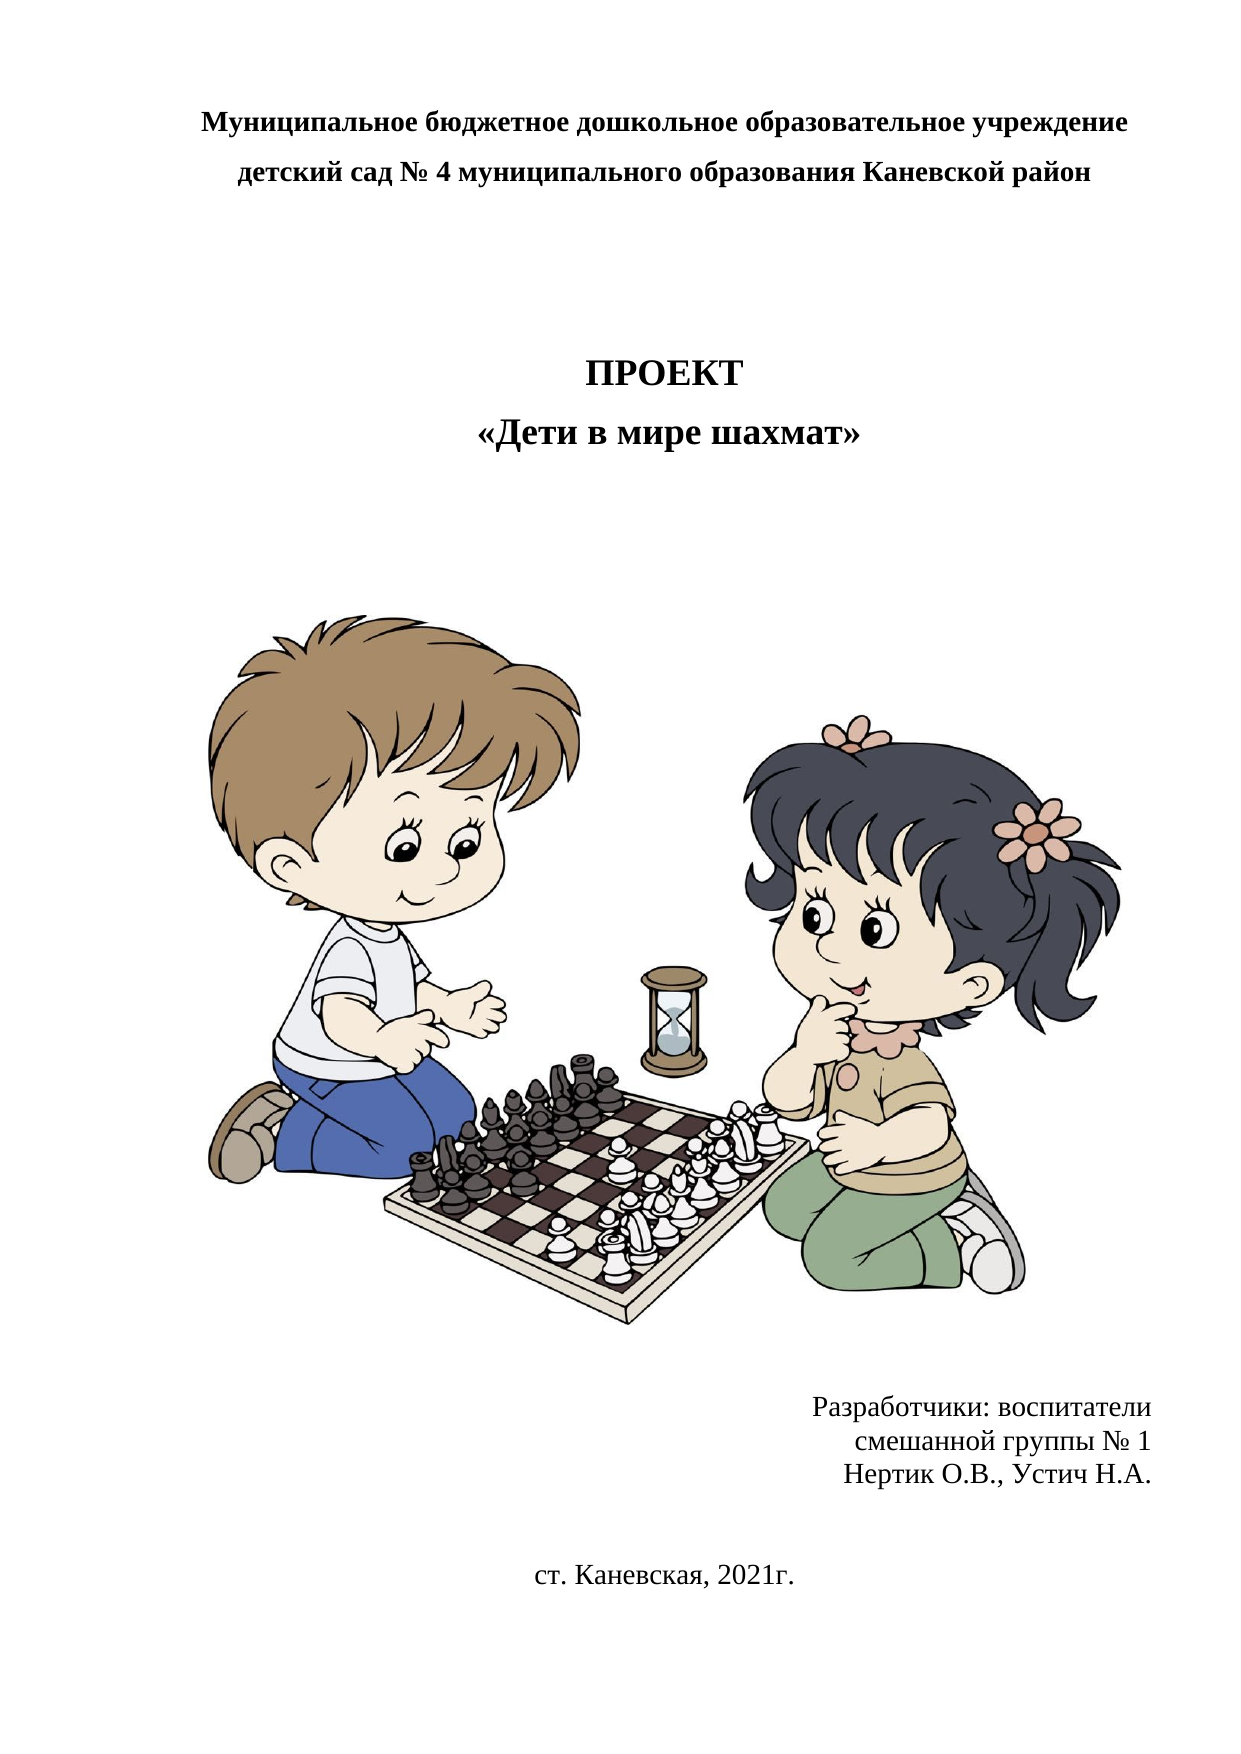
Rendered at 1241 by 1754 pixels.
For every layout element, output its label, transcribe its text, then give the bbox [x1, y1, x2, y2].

text Нертик О.В., Устич Н.А. [177, 1457, 1152, 1490]
picture [177, 615, 1152, 1325]
text смешанной группы № 1 [177, 1423, 1152, 1457]
text ПРОЕКТ [177, 350, 1152, 393]
text ст. Каневская, 2021г. [177, 1557, 1152, 1591]
text Муниципальное бюджетное дошкольное образовательное учреждение [177, 104, 1152, 138]
text Разработчики: воспитатели [177, 1389, 1152, 1423]
text «Дети в мире шахмат» [177, 409, 1152, 452]
text детский сад № 4 муниципального образования Каневской район [177, 154, 1152, 187]
